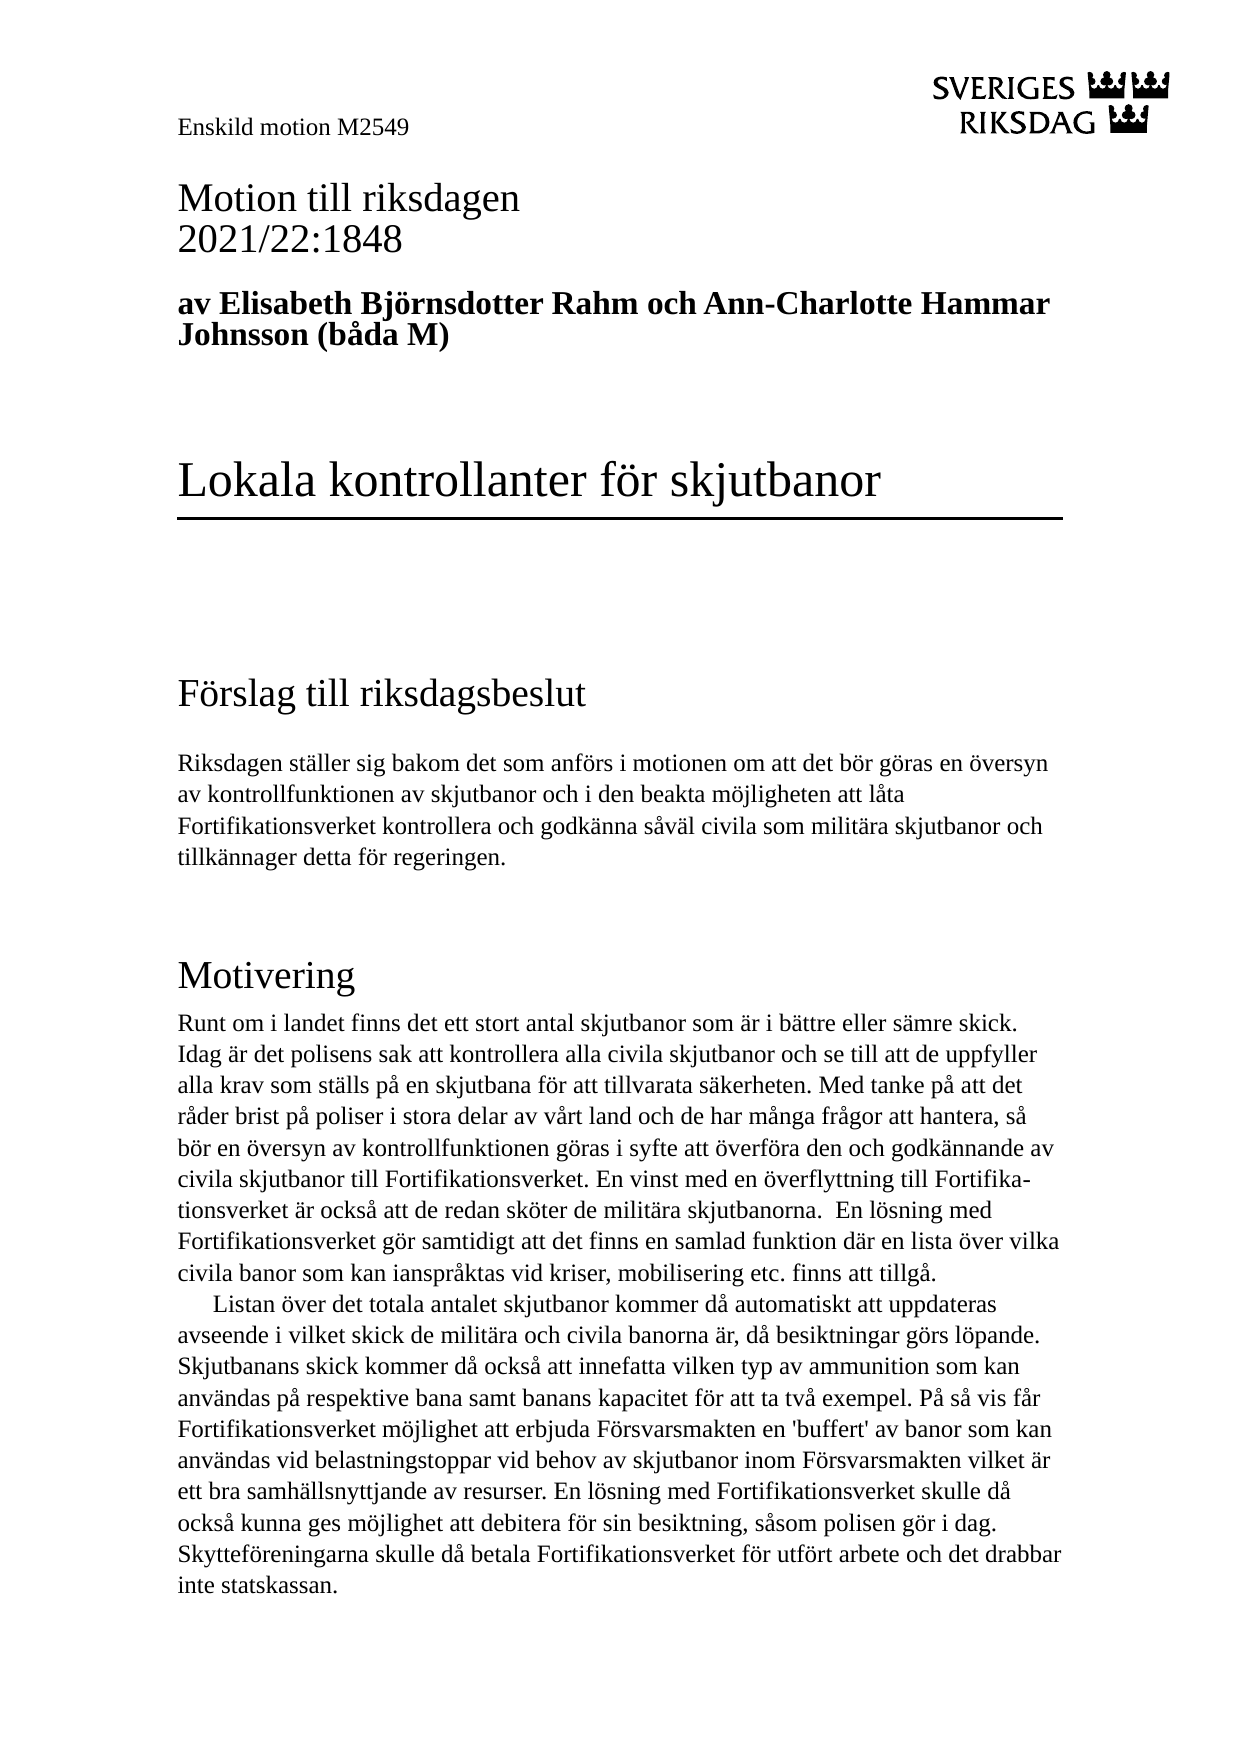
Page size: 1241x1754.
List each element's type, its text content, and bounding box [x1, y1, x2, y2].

text Listan över det totala antalet skjutbanor kommer då automatiskt att uppdateras avseende i vilket skick de militära och civila banorna är, då besiktningar görs löpande. Skjutbanans skick kommer då också att innefatta vilken typ av ammunition som kan användas på respektive bana samt banans kapacitet för att ta två exempel. På så vis får Fortifikationsverket möjlighet att erbjuda Försvarsmakten en 'buffert' av banor som kan användas vid belastningstoppar vid behov av skjutbanor inom Försvarsmakten vilket är ett bra samhällsnyttjande av resurser. En lösning med Fortifikationsverket skulle då också kunna ges möjlighet att debitera för sin besiktning, såsom polisen gör i dag. Skytteföreningarna skulle då betala Fortifikationsverket för utfört arbete och det drabbar inte statskassan. [177, 1286, 1063, 1599]
text Runt om i landet finns det ett stort antal skjutbanor som är i bättre eller sämre skick. Idag är det polisens sak att kontrollera alla civila skjutbanor och se till att de uppfyller alla krav som ställs på en skjutbana för att tillvarata säkerheten. Med tanke på att det råder brist på poliser i stora delar av vårt land och de har många frågor att hantera, så bör en översyn av kontrollfunktionen göras i syfte att överföra den och godkännande av civila skjutbanor till Fortifikationsverket. En vinst med en överflyttning till Fortifikationsverket är också att de redan sköter de militära skjutbanorna. En lösning med Fortifikationsverket gör samtidigt att det finns en samlad funktion där en lista över vilka civila banor som kan ianspråktas vid kriser, mobilisering etc. finns att tillgå. [177, 1005, 1063, 1286]
